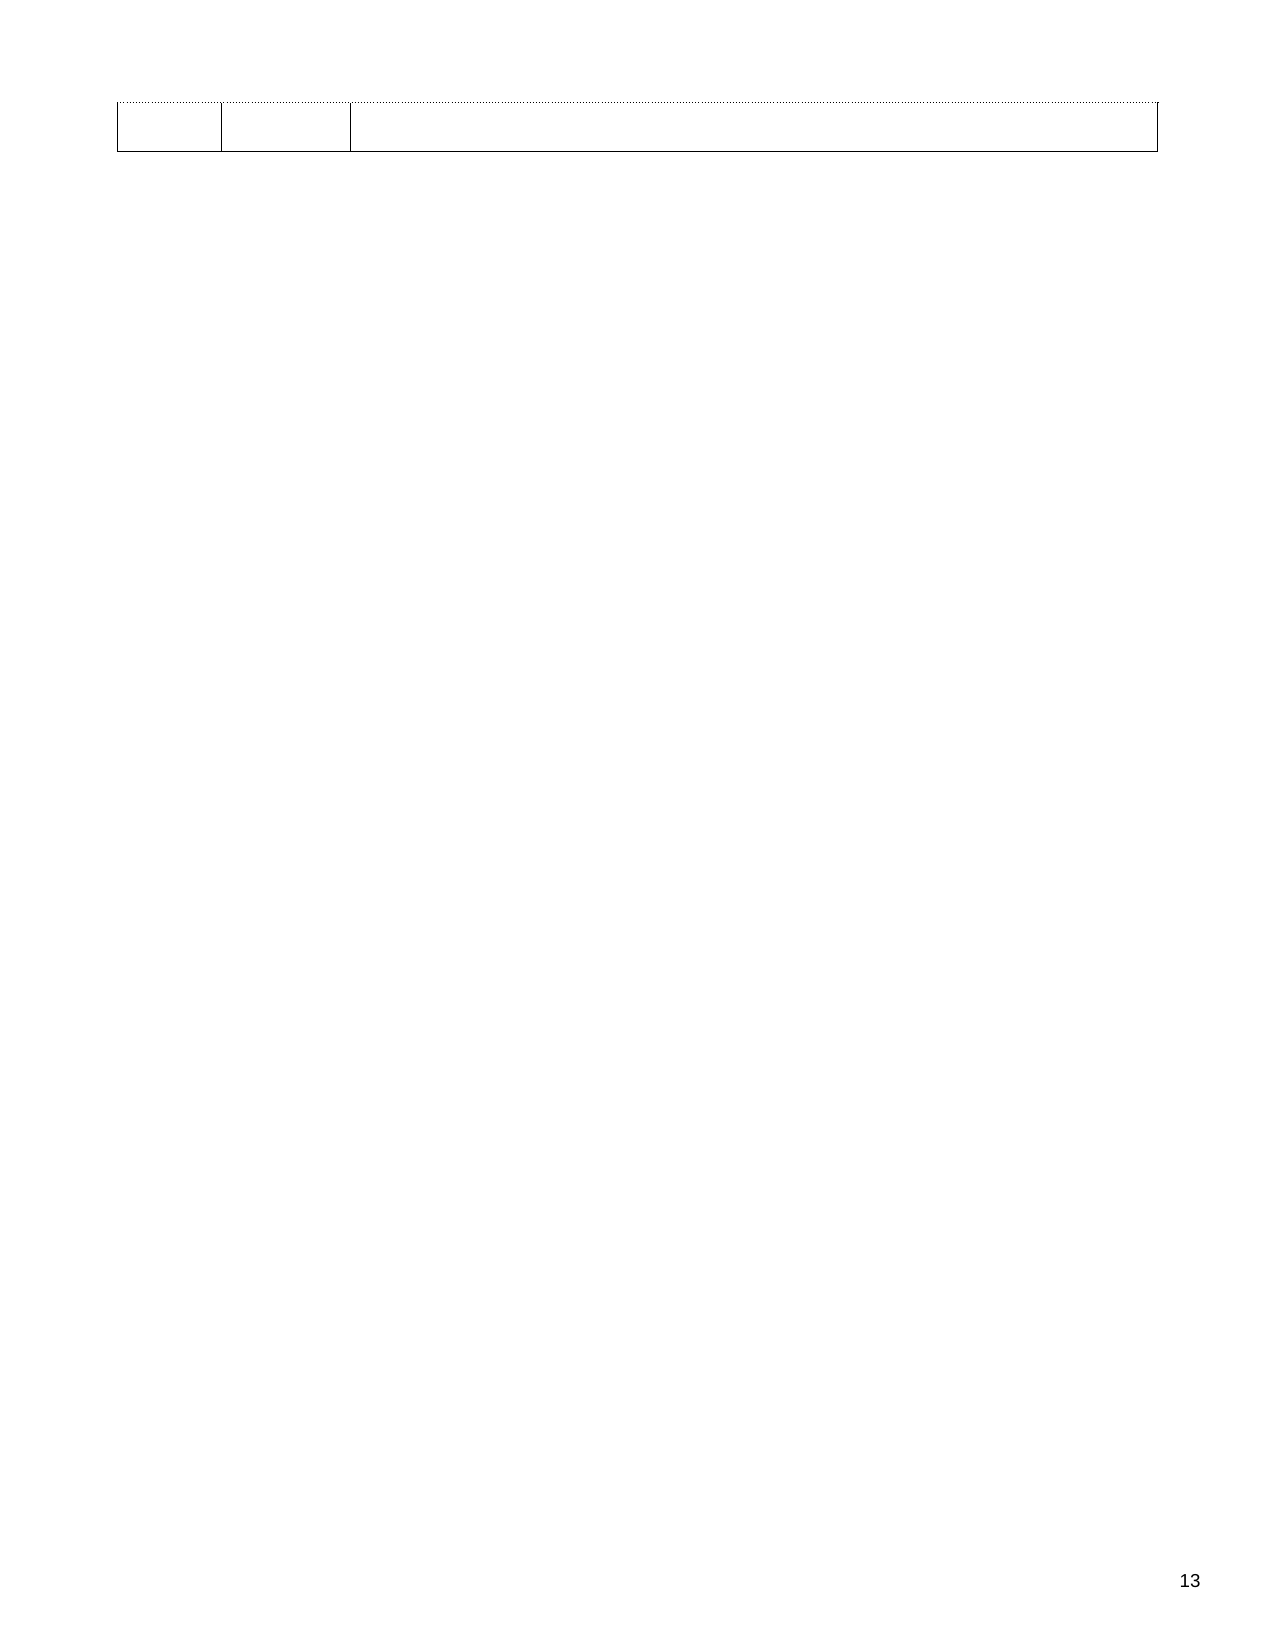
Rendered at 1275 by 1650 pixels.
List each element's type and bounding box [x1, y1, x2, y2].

table_cell [118, 102, 221, 151]
table_cell [221, 102, 351, 151]
table_cell [351, 102, 1157, 151]
